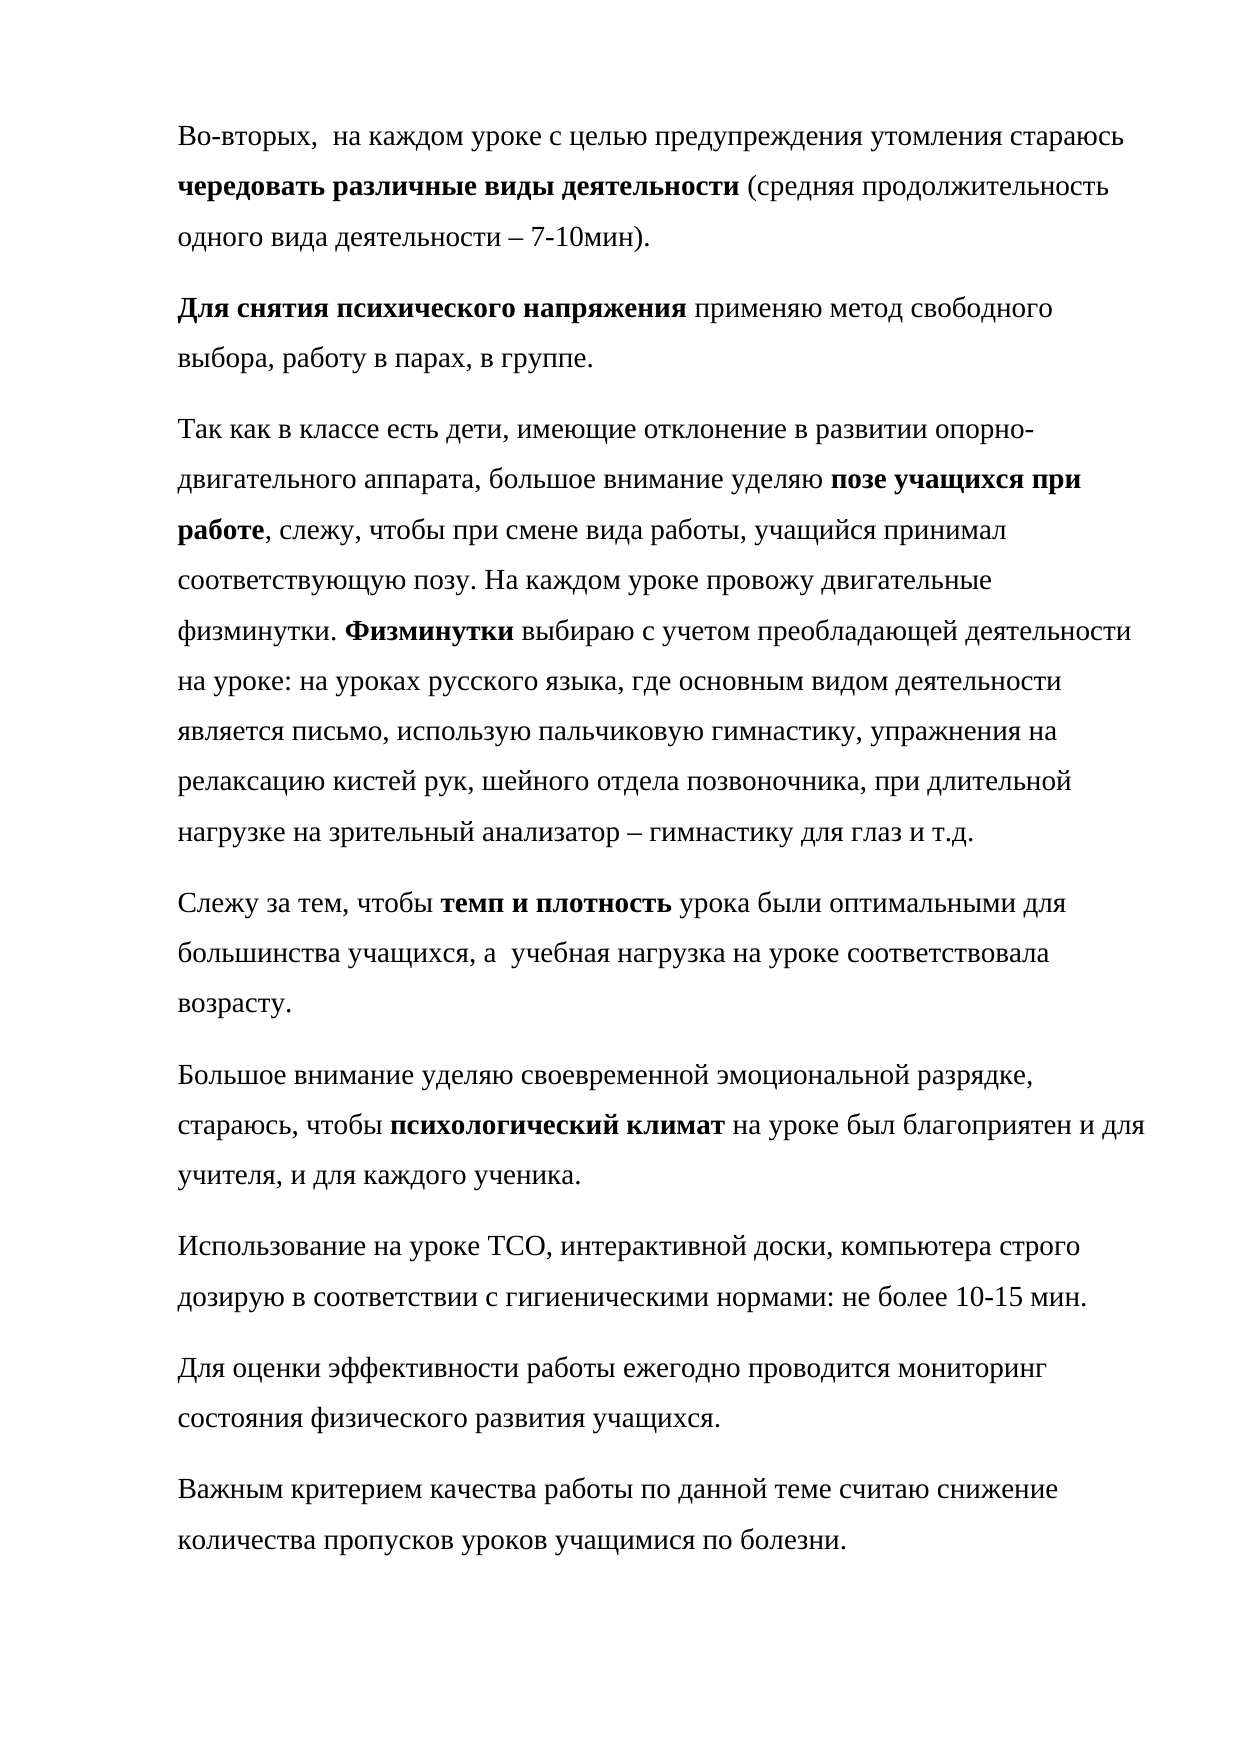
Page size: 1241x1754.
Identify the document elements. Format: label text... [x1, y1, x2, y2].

text Для оценки эффективности работы ежегодно проводится мониторинг состояния физического развития учащихся. [177, 1350, 1152, 1434]
text Важным критерием качества работы по данной теме считаю снижение количества пропусков уроков учащимися по болезни. [177, 1471, 1152, 1555]
text Для снятия психического напряжения применяю метод свободного выбора, работу в парах, в группе. [177, 290, 1152, 374]
text Большое внимание уделяю своевременной эмоциональной разрядке, стараюсь, чтобы психологический климат на уроке был благоприятен и для учителя, и для каждого ученика. [177, 1057, 1152, 1191]
text Во-вторых, на каждом уроке с целью предупреждения утомления стараюсь чередовать различные виды деятельности (средняя продолжительность одного вида деятельности – 7-10мин). [177, 118, 1152, 252]
text Так как в классе есть дети, имеющие отклонение в развитии опорно-двигательного аппарата, большое внимание уделяю позе учащихся при работе, слежу, чтобы при смене вида работы, учащийся принимал соответствующую позу. На каждом уроке провожу двигательные физминутки. Физминутки выбираю с учетом преобладающей деятельности на уроке: на уроках русского языка, где основным видом деятельности является письмо, использую пальчиковую гимнастику, упражнения на релаксацию кистей рук, шейного отдела позвоночника, при длительной нагрузке на зрительный анализатор – гимнастику для глаз и т.д. [177, 411, 1152, 847]
text Слежу за тем, чтобы темп и плотность урока были оптимальными для большинства учащихся, а учебная нагрузка на уроке соответствовала возрасту. [177, 885, 1152, 1019]
text Использование на уроке ТСО, интерактивной доски, компьютера строго дозирую в соответствии с гигиеническими нормами: не более 10-15 мин. [177, 1228, 1152, 1312]
